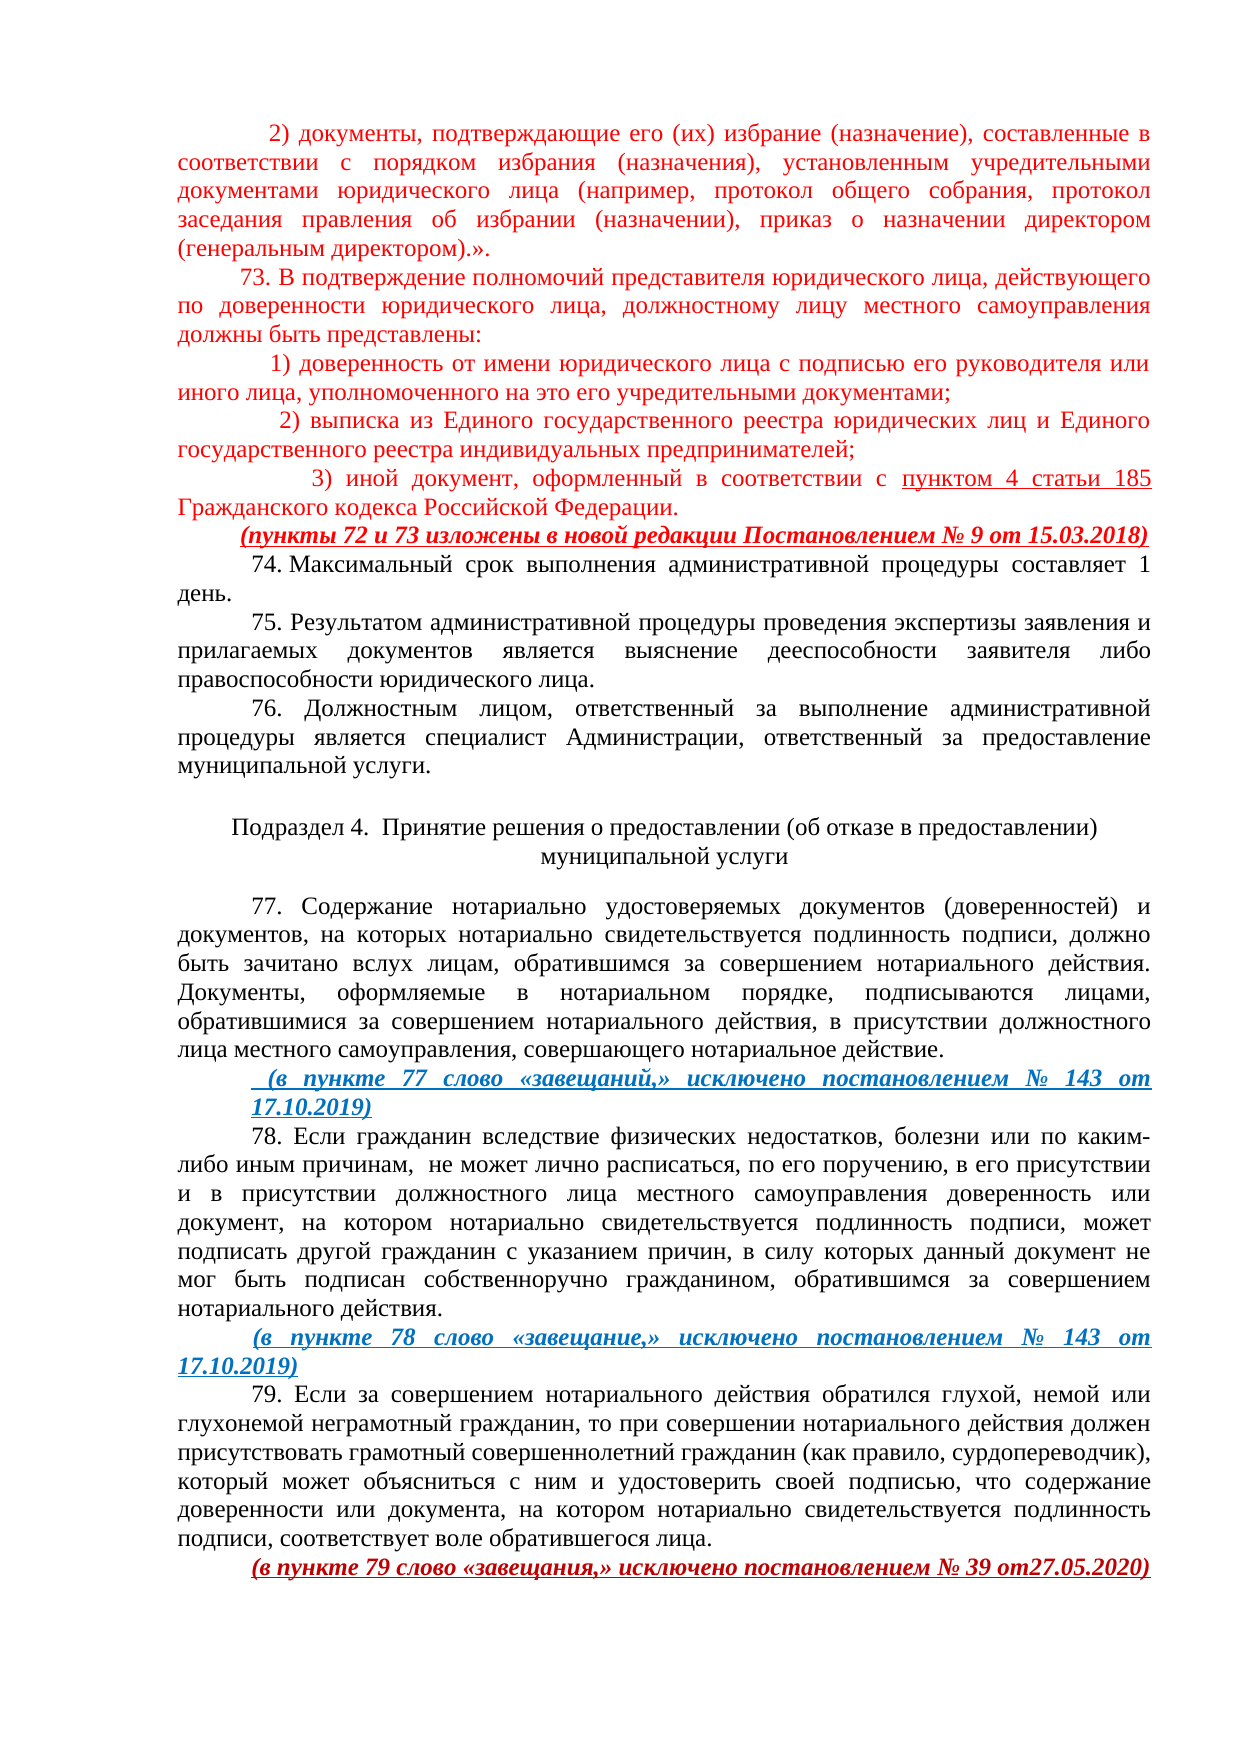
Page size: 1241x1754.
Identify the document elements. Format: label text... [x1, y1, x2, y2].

text Подраздел 4. Принятие решения о предоставлении (об отказе в предоставлении) муниципальной услуги [177, 812, 1152, 870]
text 78. Если гражданин вследствие физических недостатков, болезни или по каким-либо иным причинам, не может лично расписаться, по его поручению, в его присутствии и в присутствии должностного лица местного самоуправления доверенность или документ, на котором нотариально свидетельствуется подлинность подписи, может подписать другой гражданин с указанием причин, в силу которых данный документ не мог быть подписан собственноручно гражданином, обратившимся за совершением нотариального действия. [177, 1121, 1152, 1322]
text 1) доверенность от имени юридического лица с подписью его руководителя или иного лица, уполномоченного на это его учредительными документами; [177, 348, 1152, 406]
text 77. Содержание нотариально удостоверяемых документов (доверенностей) и документов, на которых нотариально свидетельствуется подлинность подписи, должно быть зачитано вслух лицам, обратившимся за совершением нотариального действия. Документы, оформляемые в нотариальном порядке, подписываются лицами, обратившимися за совершением нотариального действия, в присутствии должностного лица местного самоуправления, совершающего нотариальное действие. [177, 891, 1152, 1063]
text (пункты 72 и 73 изложены в новой редакции Постановлением № 9 от 15.03.2018) [177, 521, 1152, 549]
text 2) документы, подтверждающие его (их) избрание (назначение), составленные в соответствии с порядком избрания (назначения), установленным учредительными документами юридического лица (например, протокол общего собрания, протокол заседания правления об избрании (назначении), приказ о назначении директором (генеральным директором).». [177, 118, 1152, 262]
text 73. В подтверждение полномочий представителя юридического лица, действующего по доверенности юридического лица, должностному лицу местного самоуправления должны быть представлены: [177, 262, 1152, 348]
text 74. Максимальный срок выполнения административной процедуры составляет 1 день. [177, 549, 1152, 607]
text (в пункте 78 слово «завещание,» исключено постановлением № 143 от 17.10.2019) [177, 1322, 1152, 1379]
text 2) выписка из Единого государственного реестра юридических лиц и Единого государственного реестра индивидуальных предпринимателей; [177, 406, 1152, 463]
text (в пункте 79 слово «завещания,» исключено постановлением № 39 от27.05.2020) [251, 1552, 1152, 1581]
text 3) иной документ, оформленный в соответствии с пунктом 4 статьи 185 Гражданского кодекса Российской Федерации. [177, 463, 1152, 521]
text (в пункте 77 слово «завещаний,» исключено постановлением № 143 от 17.10.2019) [251, 1090, 1152, 1121]
text 76. Должностным лицом, ответственный за выполнение административной процедуры является специалист Администрации, ответственный за предоставление муниципальной услуги. [177, 693, 1152, 779]
text 79. Если за совершением нотариального действия обратился глухой, немой или глухонемой неграмотный гражданин, то при совершении нотариального действия должен присутствовать грамотный совершеннолетний гражданин (как правило, сурдопереводчик), который может объясниться с ним и удостоверить своей подписью, что содержание доверенности или документа, на котором нотариально свидетельствуется подлинность подписи, соответствует воле обратившегося лица. [177, 1379, 1152, 1552]
text (в пункте 77 слово «завещаний,» исключено постановлением № 143 от 17.10.2019) [251, 1063, 1152, 1088]
text 75. Результатом административной процедуры проведения экспертизы заявления и прилагаемых документов является выяснение дееспособности заявителя либо правоспособности юридического лица. [177, 607, 1152, 693]
